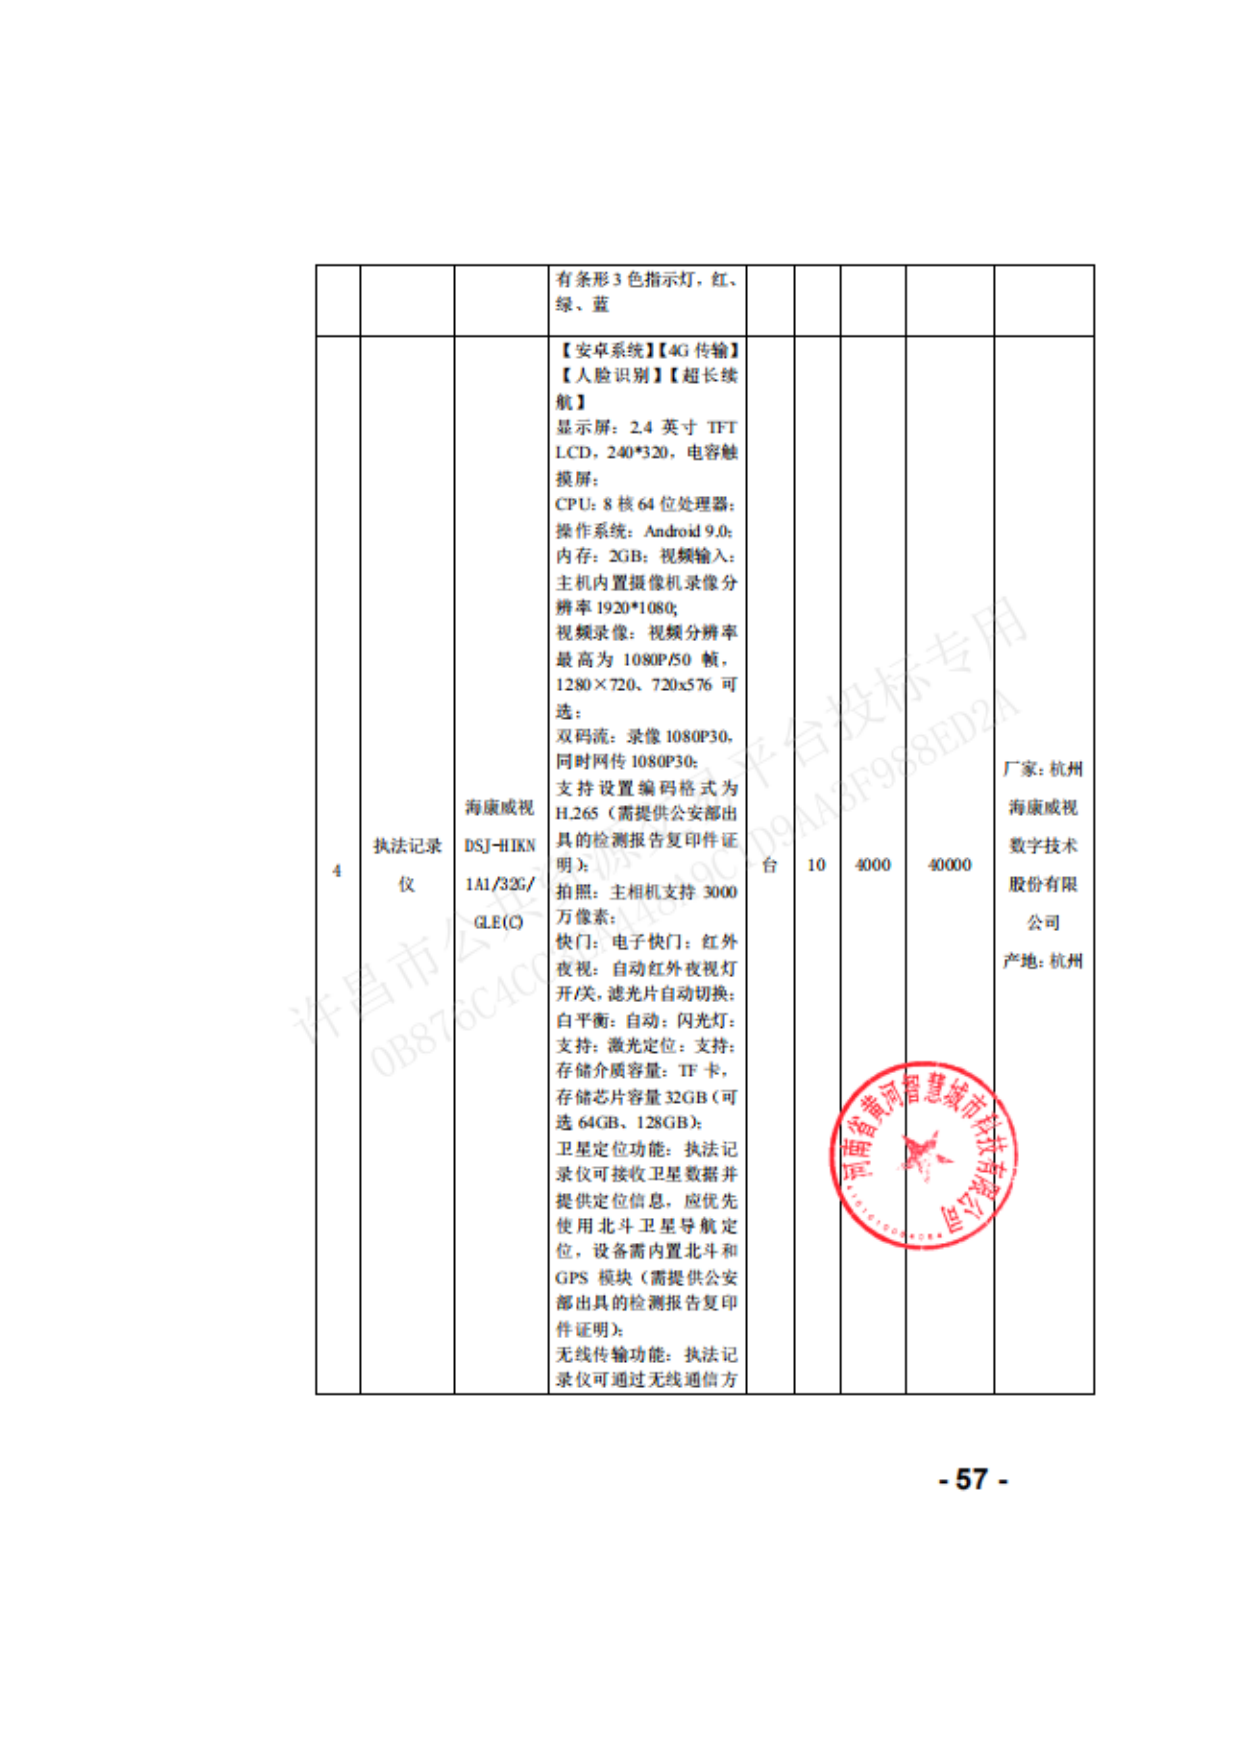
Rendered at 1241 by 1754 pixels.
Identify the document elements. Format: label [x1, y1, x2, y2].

picture [187, 162, 1160, 1530]
